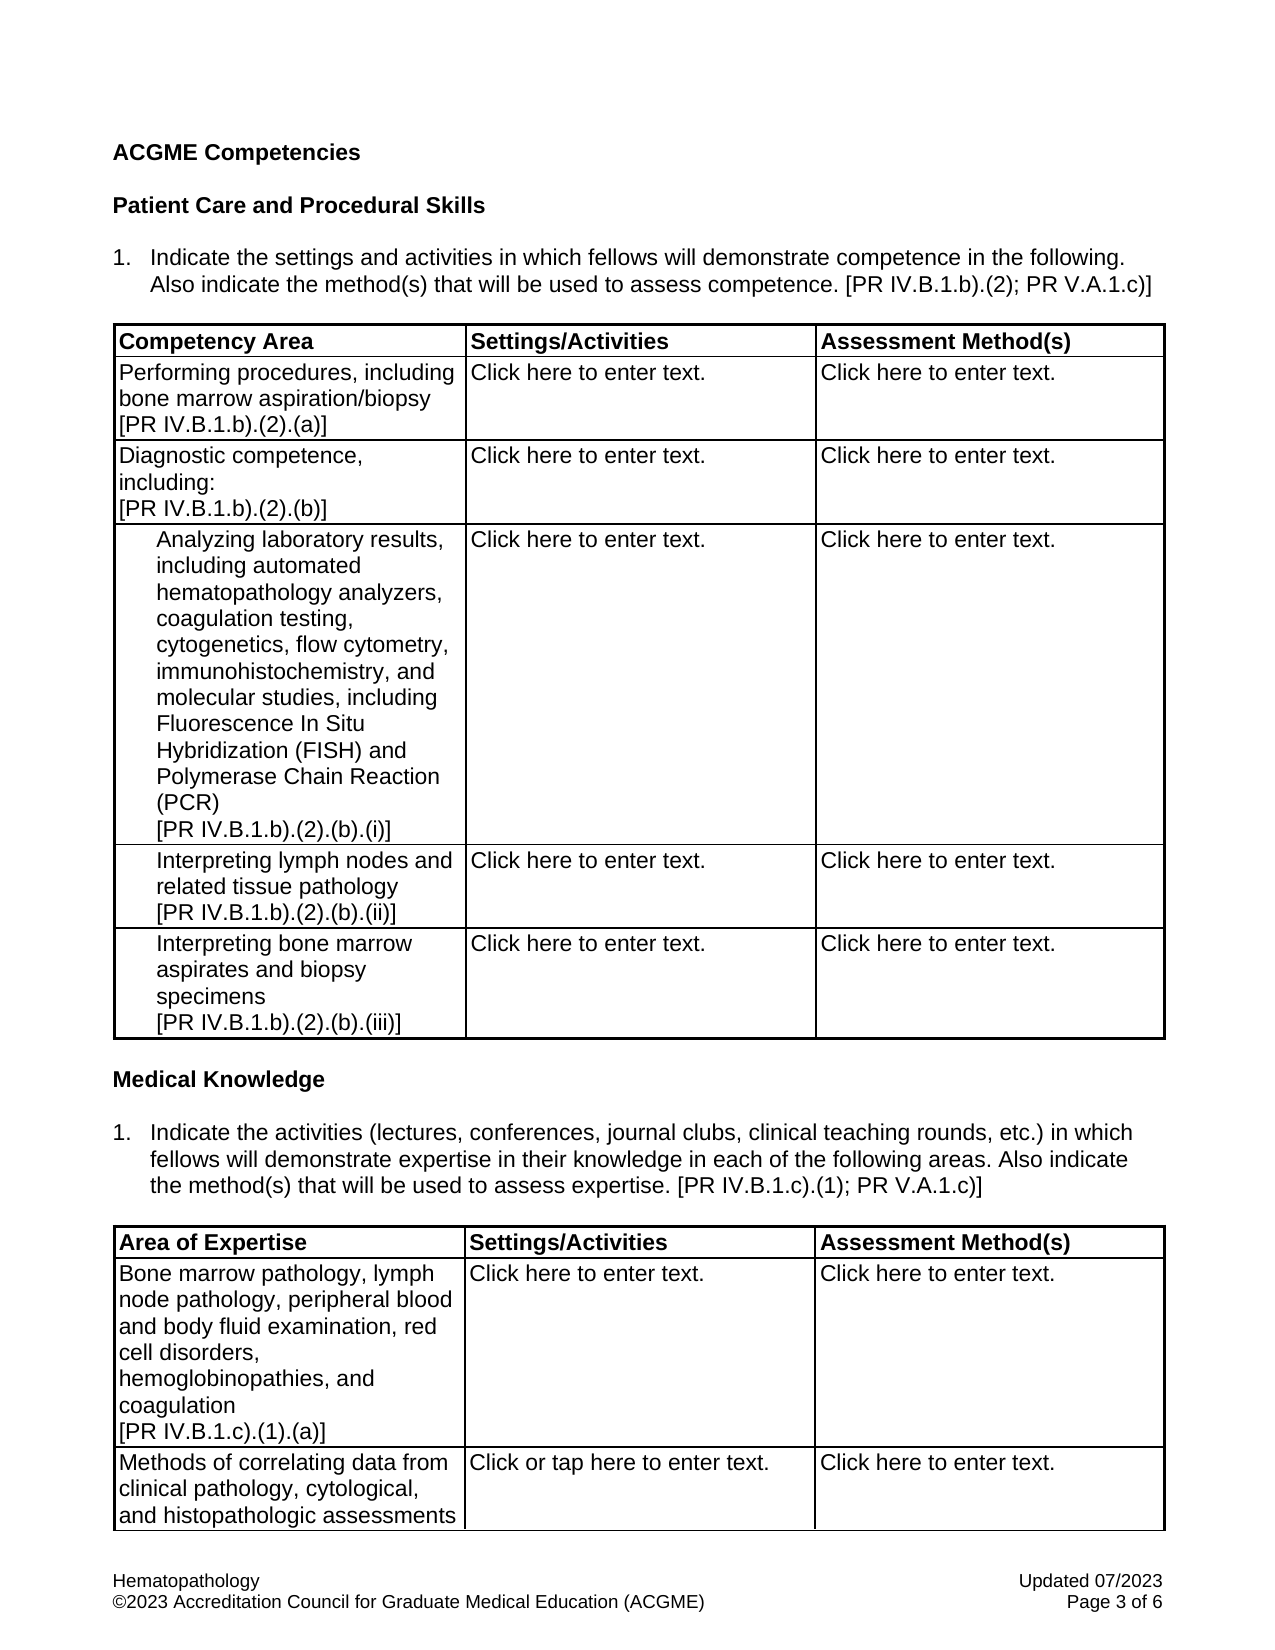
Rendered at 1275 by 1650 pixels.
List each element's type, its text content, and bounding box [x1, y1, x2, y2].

table_header Competency Area [116, 326, 465, 356]
table_cell Diagnostic competence, including: [PR IV.B.1.b).(2).(b)] [116, 441, 465, 523]
table_cell Bone marrow pathology, lymph node pathology, peripheral blood and body fluid examination, red cell disorders, hemoglobinopathies, and coagulation [PR IV.B.1.c).(1).(a)] [116, 1259, 464, 1446]
table_cell Interpreting lymph nodes and related tissue pathology [PR IV.B.1.b).(2).(b).(ii)] [116, 845, 465, 927]
table_cell Performing procedures, including bone marrow aspiration/biopsy [PR IV.B.1.b).(2).(a)] [116, 357, 465, 439]
table_header Assessment Method(s) [817, 326, 1163, 356]
table_cell Analyzing laboratory results, including automated hematopathology analyzers, coagulation testing, cytogenetics, flow cytometry, immunohistochemistry, and molecular studies, including Fluorescence In Situ Hybridization (FISH) and Polymerase Chain Reaction (PCR) [PR IV.B.1.b).(2).(b).(i)] [116, 525, 465, 843]
table_header Settings/Activities [466, 1228, 814, 1257]
table_header Settings/Activities [467, 326, 815, 356]
list Indicate the activities (lectures, conferences, journal clubs, clinical teaching rounds, etc.) in which fellows will demonstrate expertise in their knowledge in each of the following areas. Also indicate the method(s) that will be used to assess expertise. [PR IV.B.1.c).(1); PR V.A.1.c)] [112, 1119, 1162, 1198]
text Medical Knowledge [112, 1066, 1162, 1093]
table_header Area of Expertise [116, 1228, 464, 1257]
table_header Assessment Method(s) [816, 1228, 1163, 1257]
text ACGME Competencies [112, 139, 1162, 165]
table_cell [116, 1448, 464, 1529]
table_cell Interpreting bone marrow aspirates and biopsy specimens [PR IV.B.1.b).(2).(b).(iii)] [116, 929, 465, 1037]
list Indicate the settings and activities in which fellows will demonstrate competence in the following. Also indicate the method(s) that will be used to assess competence. [PR IV.B.1.b).(2); PR V.A.1.c)] [112, 244, 1162, 297]
text Patient Care and Procedural Skills [112, 192, 1162, 218]
